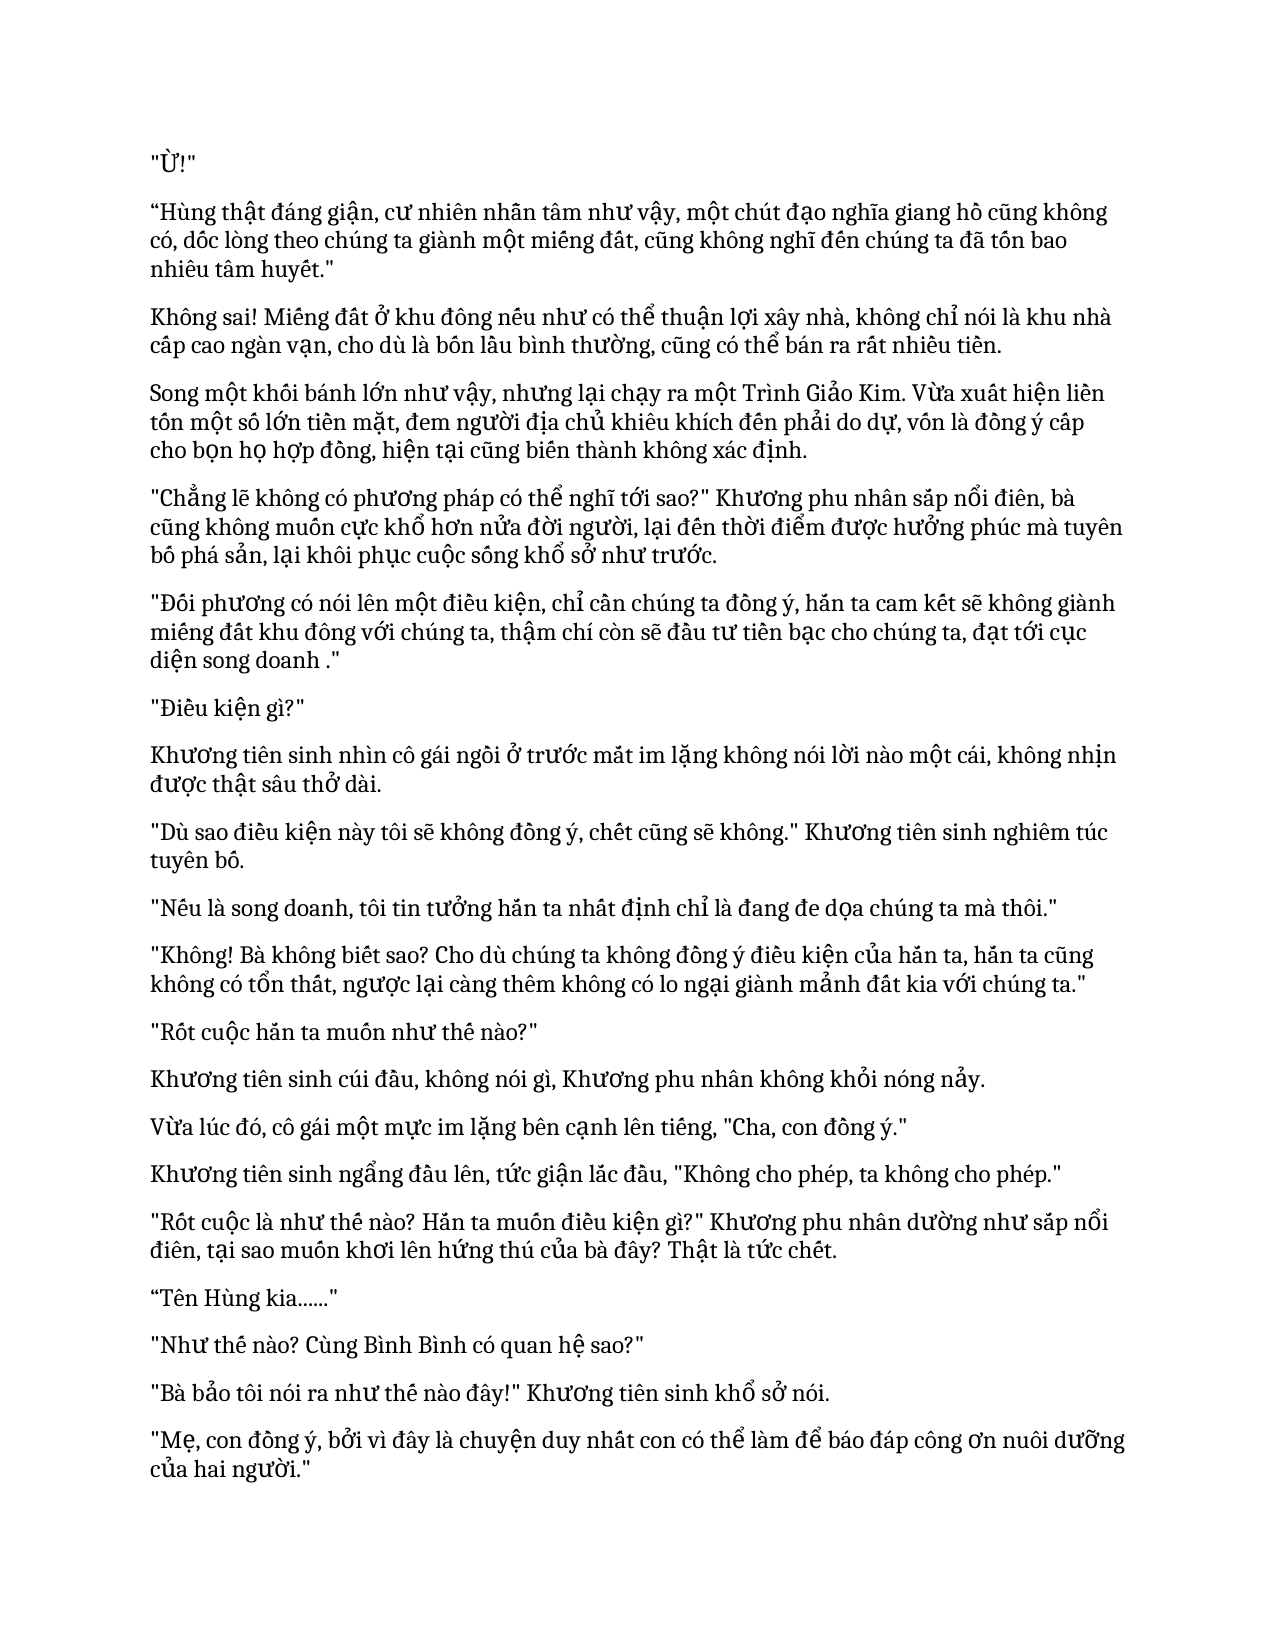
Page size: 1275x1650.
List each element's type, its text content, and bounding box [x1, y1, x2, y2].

text "Đối phương có nói lên một điều kiện, chỉ cần chúng ta đồng ý, hắn ta cam kết sẽ không giành miếng đất khu đông với chúng ta, thậm chí còn sẽ đầu tư tiền bạc cho chúng ta, đạt tới cục diện song doanh ." [150, 589, 1125, 675]
text "Rốt cuộc hắn ta muốn như thế nào?" [150, 1017, 1125, 1046]
text "Ừ!" [150, 150, 1125, 179]
text "Chẳng lẽ không có phương pháp có thể nghĩ tới sao?" Khương phu nhân sắp nổi điên, bà cũng không muốn cực khổ hơn nửa đời người, lại đến thời điểm được hưởng phúc mà tuyên bố phá sản, lại khôi phục cuộc sống khổ sở như trước. [150, 484, 1125, 570]
text “Hùng thật đáng giận, cư nhiên nhẫn tâm như vậy, một chút đạo nghĩa giang hồ cũng không có, dốc lòng theo chúng ta giành một miếng đất, cũng không nghĩ đến chúng ta đã tốn bao nhiêu tâm huyết." [150, 197, 1125, 284]
text "Bà bảo tôi nói ra như thế nào đây!" Khương tiên sinh khổ sở nói. [150, 1379, 1125, 1407]
text Khương tiên sinh nhìn cô gái ngồi ở trước mắt im lặng không nói lời nào một cái, không nhịn được thật sâu thở dài. [150, 741, 1125, 799]
text Song một khối bánh lớn như vậy, nhưng lại chạy ra một Trình Giảo Kim. Vừa xuất hiện liền tốn một số lớn tiền mặt, đem người địa chủ khiêu khích đến phải do dự, vốn là đồng ý cấp cho bọn họ hợp đồng, hiện tại cũng biến thành không xác định. [150, 379, 1125, 465]
text "Nếu là song doanh, tôi tin tưởng hắn ta nhất định chỉ là đang đe dọa chúng ta mà thôi." [150, 894, 1125, 922]
text "Rốt cuộc là như thế nào? Hắn ta muốn điều kiện gì?" Khương phu nhân dường như sắp nổi điên, tại sao muốn khơi lên hứng thú của bà đây? Thật là tức chết. [150, 1207, 1125, 1265]
text "Điều kiện gì?" [150, 694, 1125, 722]
text "Như thế nào? Cùng Bình Bình có quan hệ sao?" [150, 1331, 1125, 1360]
text "Không! Bà không biết sao? Cho dù chúng ta không đồng ý điều kiện của hắn ta, hắn ta cũng không có tổn thất, ngược lại càng thêm không có lo ngại giành mảnh đất kia với chúng ta." [150, 941, 1125, 999]
text Khương tiên sinh cúi đầu, không nói gì, Khương phu nhân không khỏi nóng nảy. [150, 1065, 1125, 1094]
text "Mẹ, con đồng ý, bởi vì đây là chuyện duy nhất con có thể làm để báo đáp công ơn nuôi dưỡng của hai người." [150, 1426, 1125, 1484]
text "Dù sao điều kiện này tôi sẽ không đồng ý, chết cũng sẽ không." Khương tiên sinh nghiêm túc tuyên bố. [150, 817, 1125, 875]
text “Tên Hùng kia......" [150, 1284, 1125, 1312]
text Vừa lúc đó, cô gái một mực im lặng bên cạnh lên tiếng, "Cha, con đồng ý." [150, 1112, 1125, 1141]
text Khương tiên sinh ngẩng đầu lên, tức giận lắc đầu, "Không cho phép, ta không cho phép." [150, 1160, 1125, 1189]
text Không sai! Miếng đất ở khu đông nếu như có thể thuận lợi xây nhà, không chỉ nói là khu nhà cấp cao ngàn vạn, cho dù là bốn lầu bình thường, cũng có thể bán ra rất nhiều tiền. [150, 302, 1125, 360]
